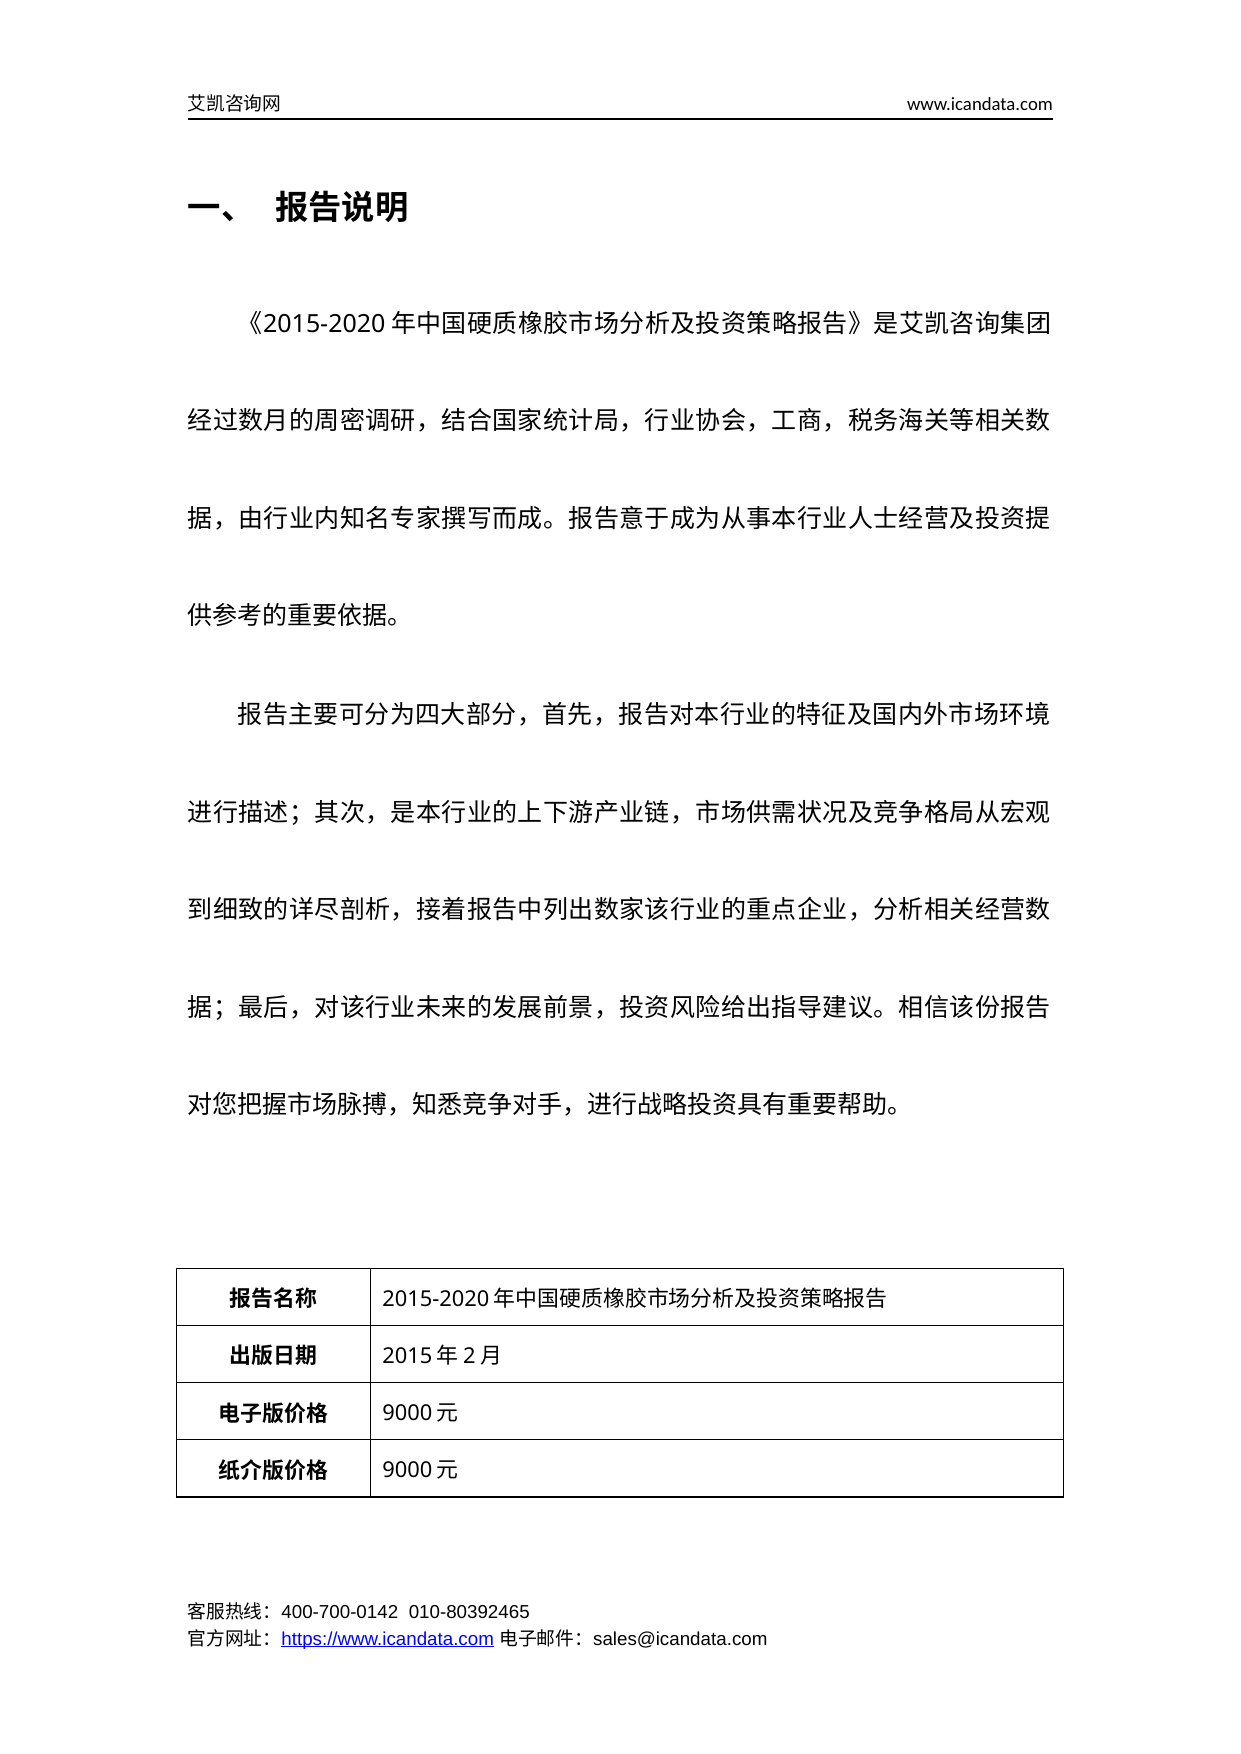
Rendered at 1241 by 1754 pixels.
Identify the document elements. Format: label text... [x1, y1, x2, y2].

table_cell 9000元 [371, 1440, 1063, 1496]
subtitle 报告说明 [187, 172, 1053, 237]
text 报告主要可分为四大部分，首先，报告对本行业的特征及国内外市场环境进行描述；其次，是本行业的上下游产业链，市场供需状况及竞争格局从宏观到细致的详尽剖析，接着报告中列出数家该行业的重点企业，分析相关经营数据；最后，对该行业未来的发展前景，投资风险给出指导建议。相信该份报告对您把握市场脉搏，知悉竞争对手，进行战略投资具有重要帮助。 [187, 681, 1053, 1136]
table_header 2015-2020年中国硬质橡胶市场分析及投资策略报告 [371, 1269, 1063, 1325]
table_header 报告名称 [177, 1269, 370, 1325]
text 《2015-2020年中国硬质橡胶市场分析及投资策略报告》是艾凯咨询集团经过数月的周密调研，结合国家统计局，行业协会，工商，税务海关等相关数据，由行业内知名专家撰写而成。报告意于成为从事本行业人士经营及投资提供参考的重要依据。 [187, 289, 1053, 646]
table_cell 电子版价格 [177, 1383, 370, 1439]
table_cell 出版日期 [177, 1326, 370, 1382]
table_cell 2015年2月 [371, 1326, 1063, 1382]
table_cell 9000元 [371, 1383, 1063, 1439]
table_cell 纸介版价格 [177, 1440, 370, 1496]
